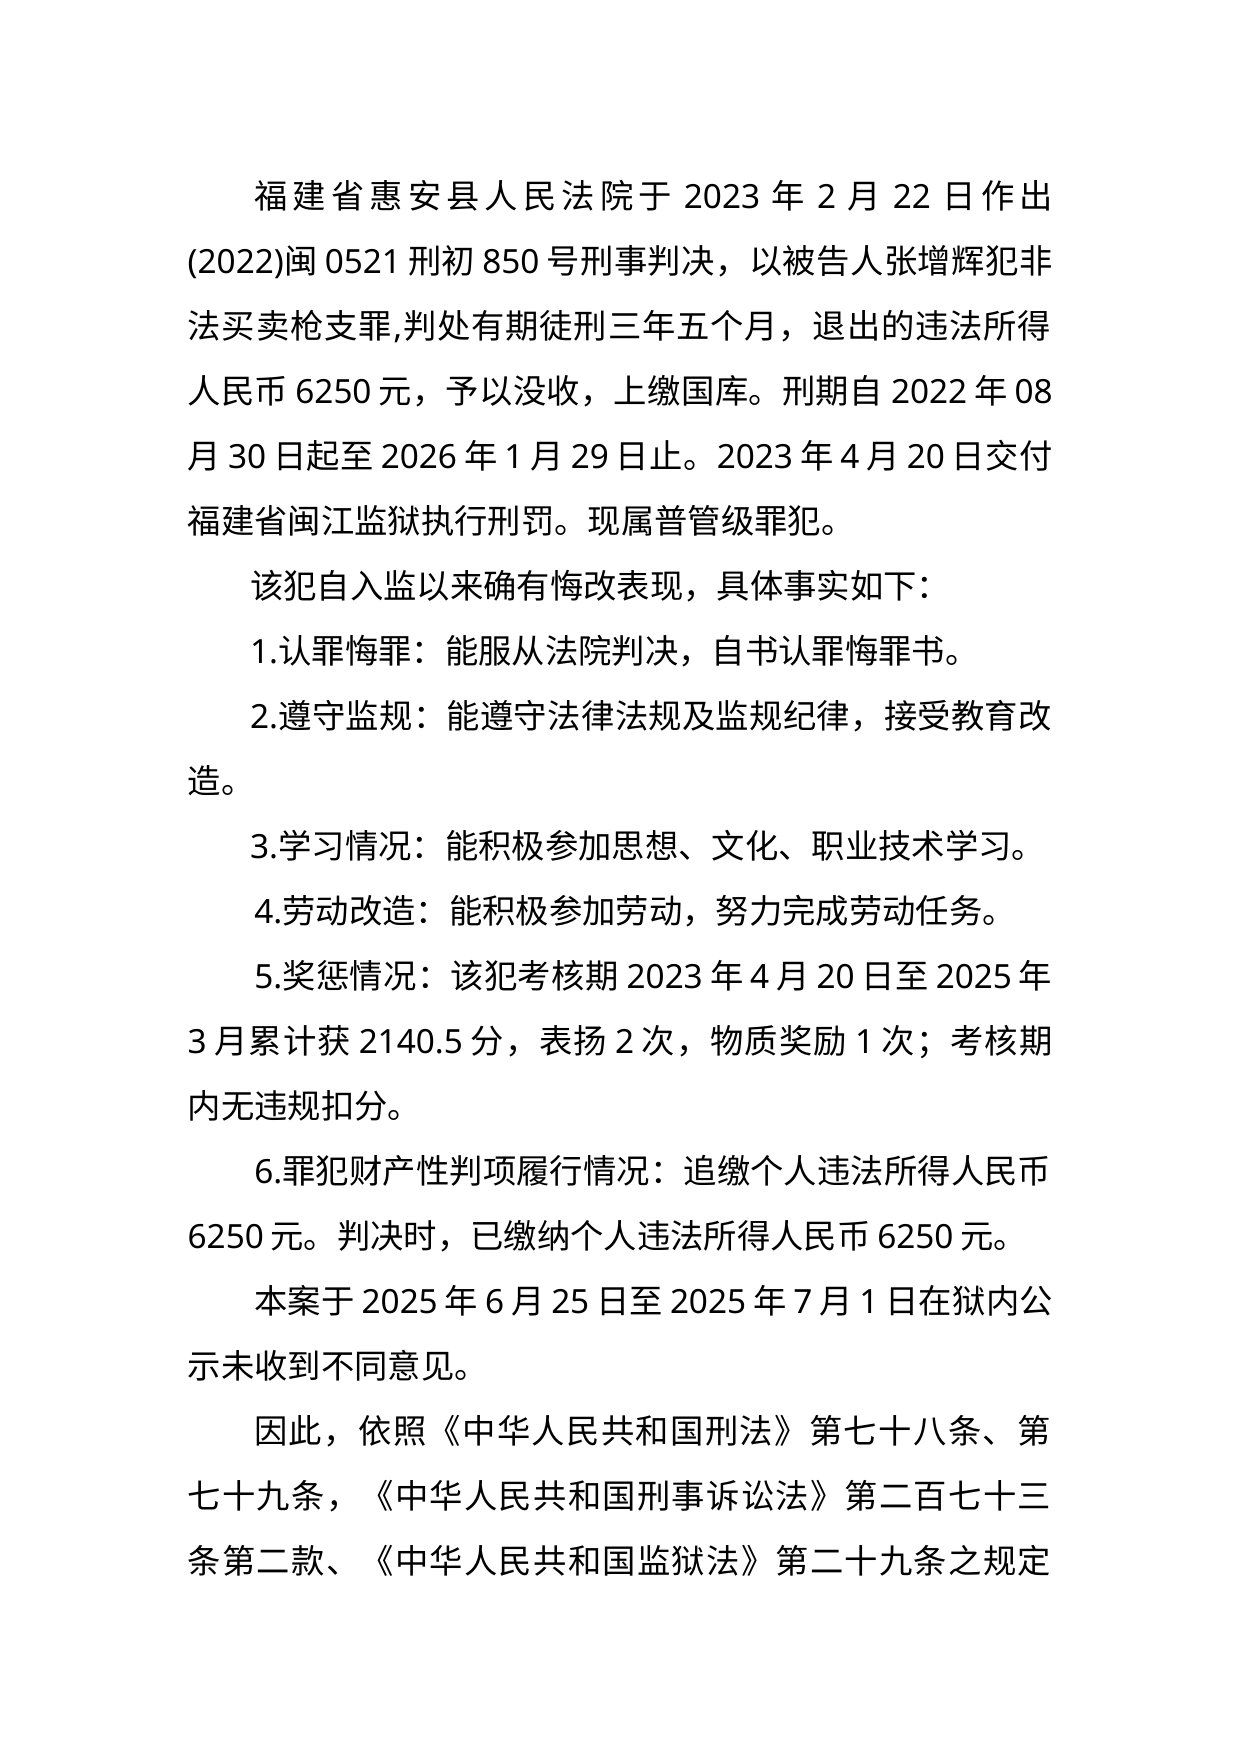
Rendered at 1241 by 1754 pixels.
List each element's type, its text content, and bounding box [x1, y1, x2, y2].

text 3.学习情况：能积极参加思想、文化、职业技术学习。 [187, 812, 1053, 877]
text 4.劳动改造：能积极参加劳动，努力完成劳动任务。 [187, 877, 1053, 942]
text 5.奖惩情况：该犯考核期2023年4月20日至2025年3月累计获2140.5分，表扬2次，物质奖励1次；考核期内无违规扣分。 [187, 942, 1053, 1137]
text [187, 1397, 1053, 1592]
text 1.认罪悔罪：能服从法院判决，自书认罪悔罪书。 [187, 617, 1053, 682]
text 2.遵守监规：能遵守法律法规及监规纪律，接受教育改造。 [187, 682, 1053, 812]
text 本案于2025年6月25日至2025年7月1日在狱内公示未收到不同意见。 [187, 1267, 1053, 1397]
text 福建省惠安县人民法院于2023年2月22日作出(2022)闽0521刑初850号刑事判决，以被告人张增辉犯非法买卖枪支罪,判处有期徒刑三年五个月，退出的违法所得人民币6250元，予以没收，上缴国库。刑期自2022年08月30日起至2026年1月29日止。2023年4月20日交付福建省闽江监狱执行刑罚。现属普管级罪犯。 [187, 162, 1053, 552]
text 该犯自入监以来确有悔改表现，具体事实如下： [187, 552, 1053, 617]
text 6.罪犯财产性判项履行情况：追缴个人违法所得人民币6250元。判决时，已缴纳个人违法所得人民币6250元。 [187, 1137, 1053, 1267]
